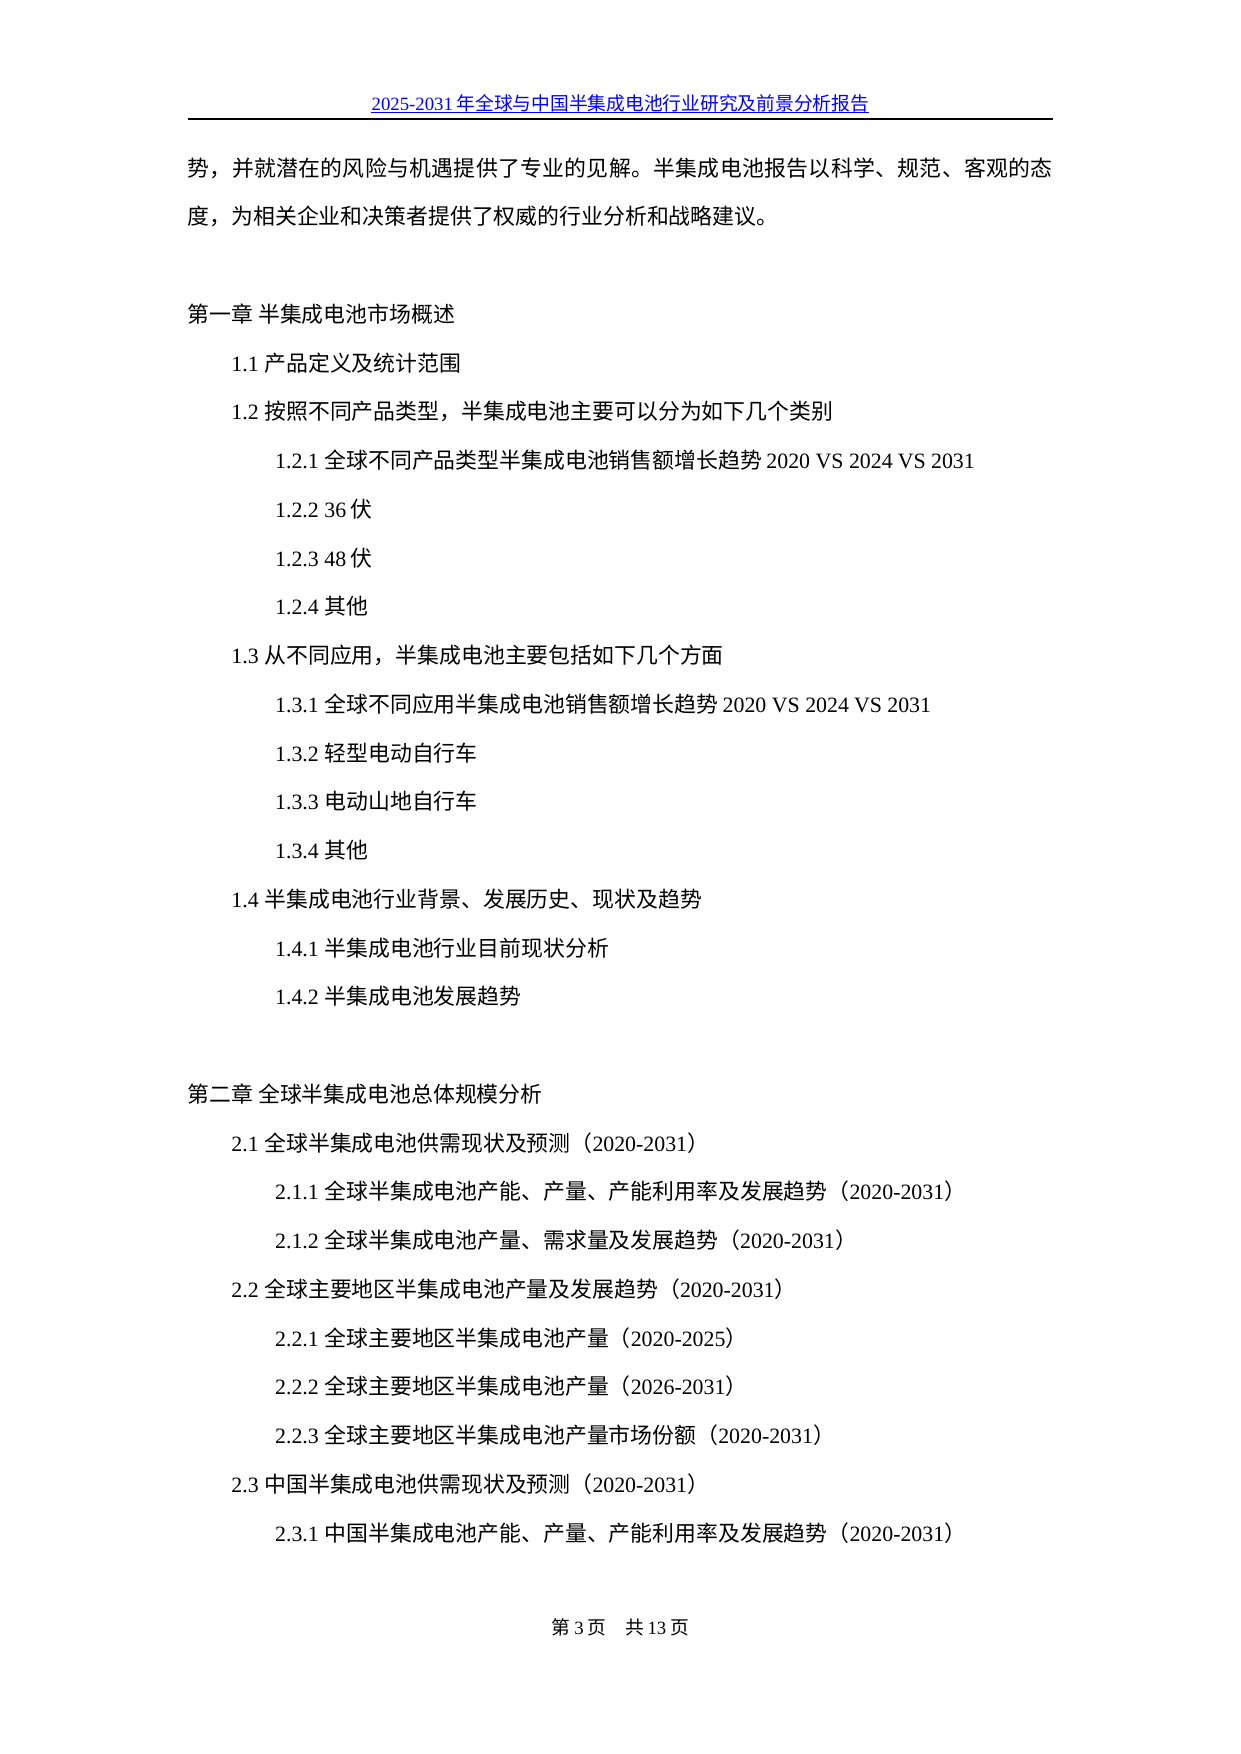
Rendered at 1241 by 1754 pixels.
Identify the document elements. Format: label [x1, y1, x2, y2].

text [187, 150, 1053, 1548]
